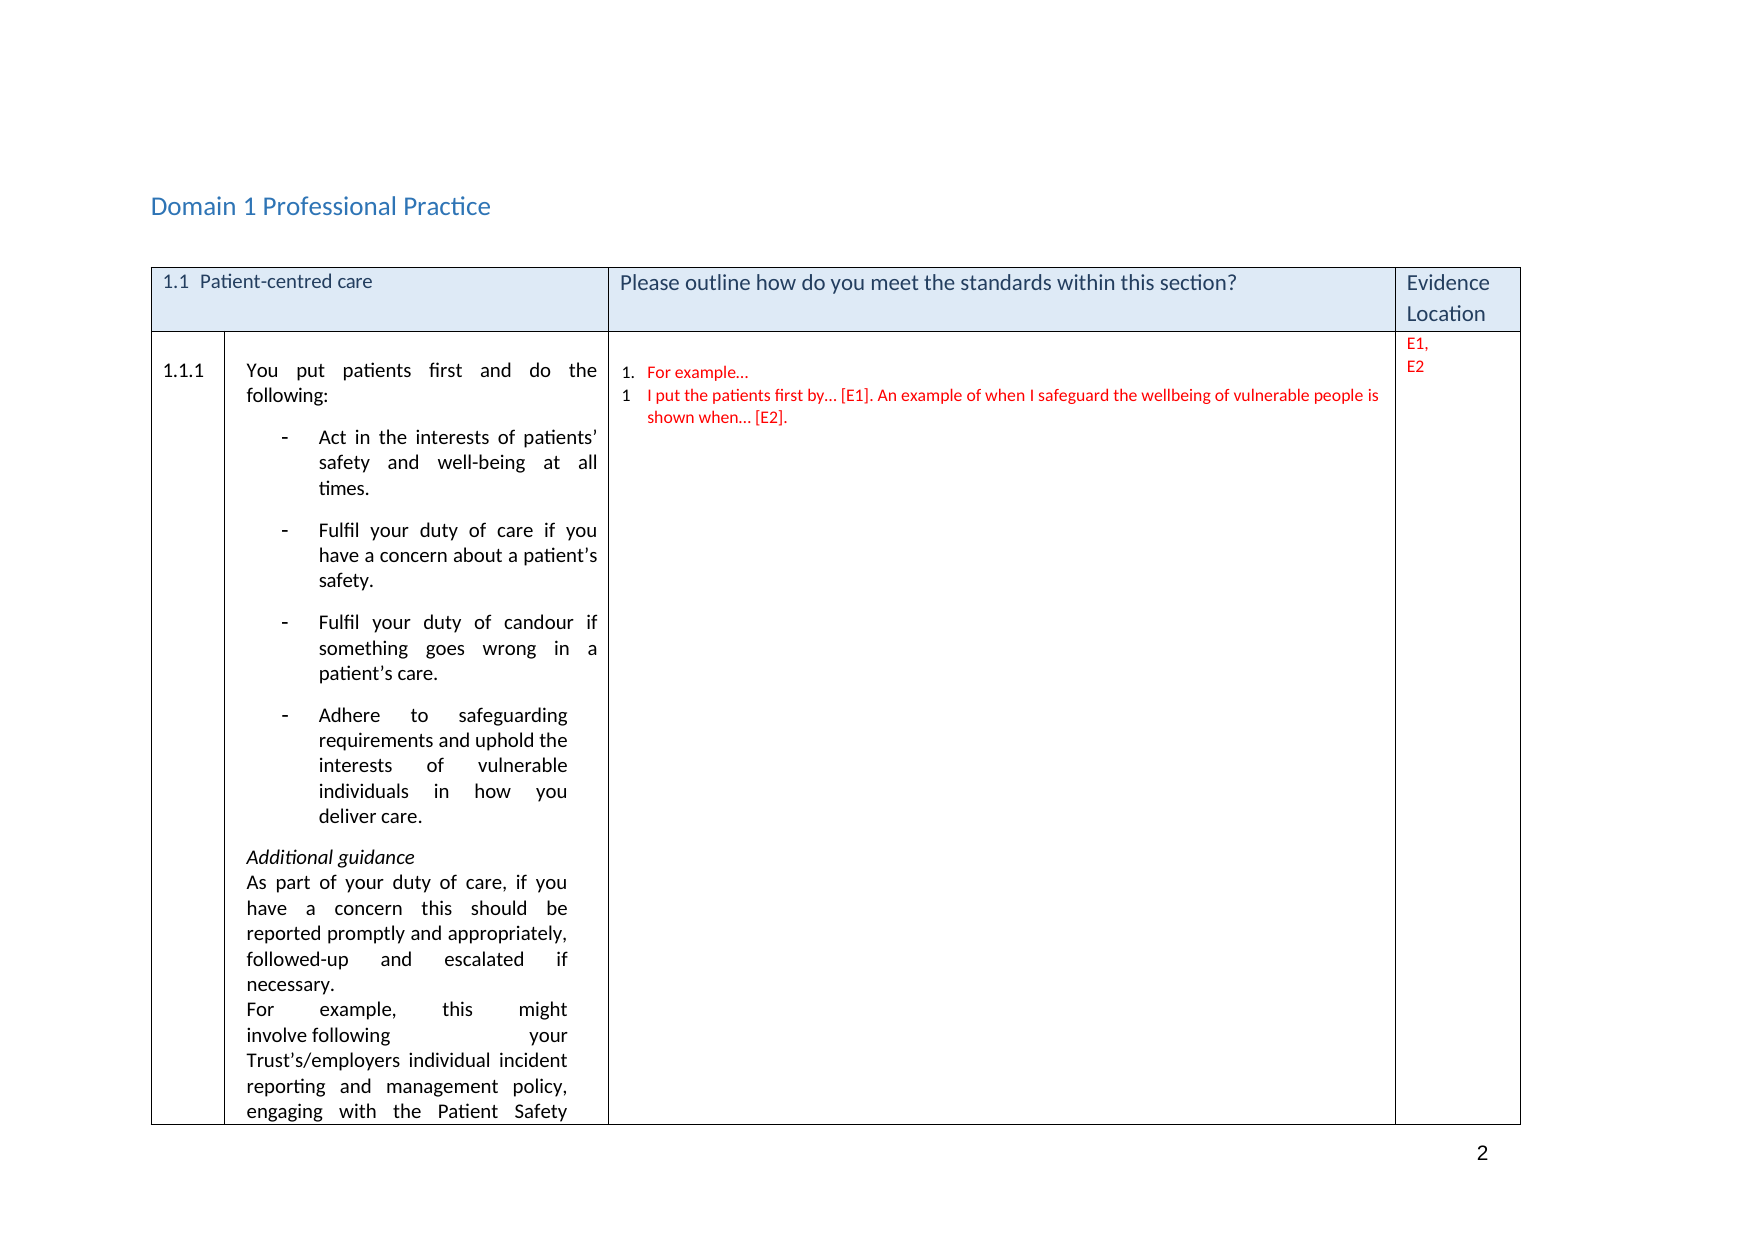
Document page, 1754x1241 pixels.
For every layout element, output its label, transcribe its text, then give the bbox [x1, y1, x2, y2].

table_header Evidence Location [1396, 268, 1520, 331]
table_header Please outline how do you meet the standards within this section? [609, 268, 1395, 331]
table_header Patient-centred care [152, 268, 608, 331]
text Domain 1 Professional Practice [151, 189, 1488, 222]
table_cell 1.1.1 [152, 332, 224, 1124]
table_cell [609, 332, 1395, 1124]
table_cell E1, E2 [1396, 332, 1520, 1124]
